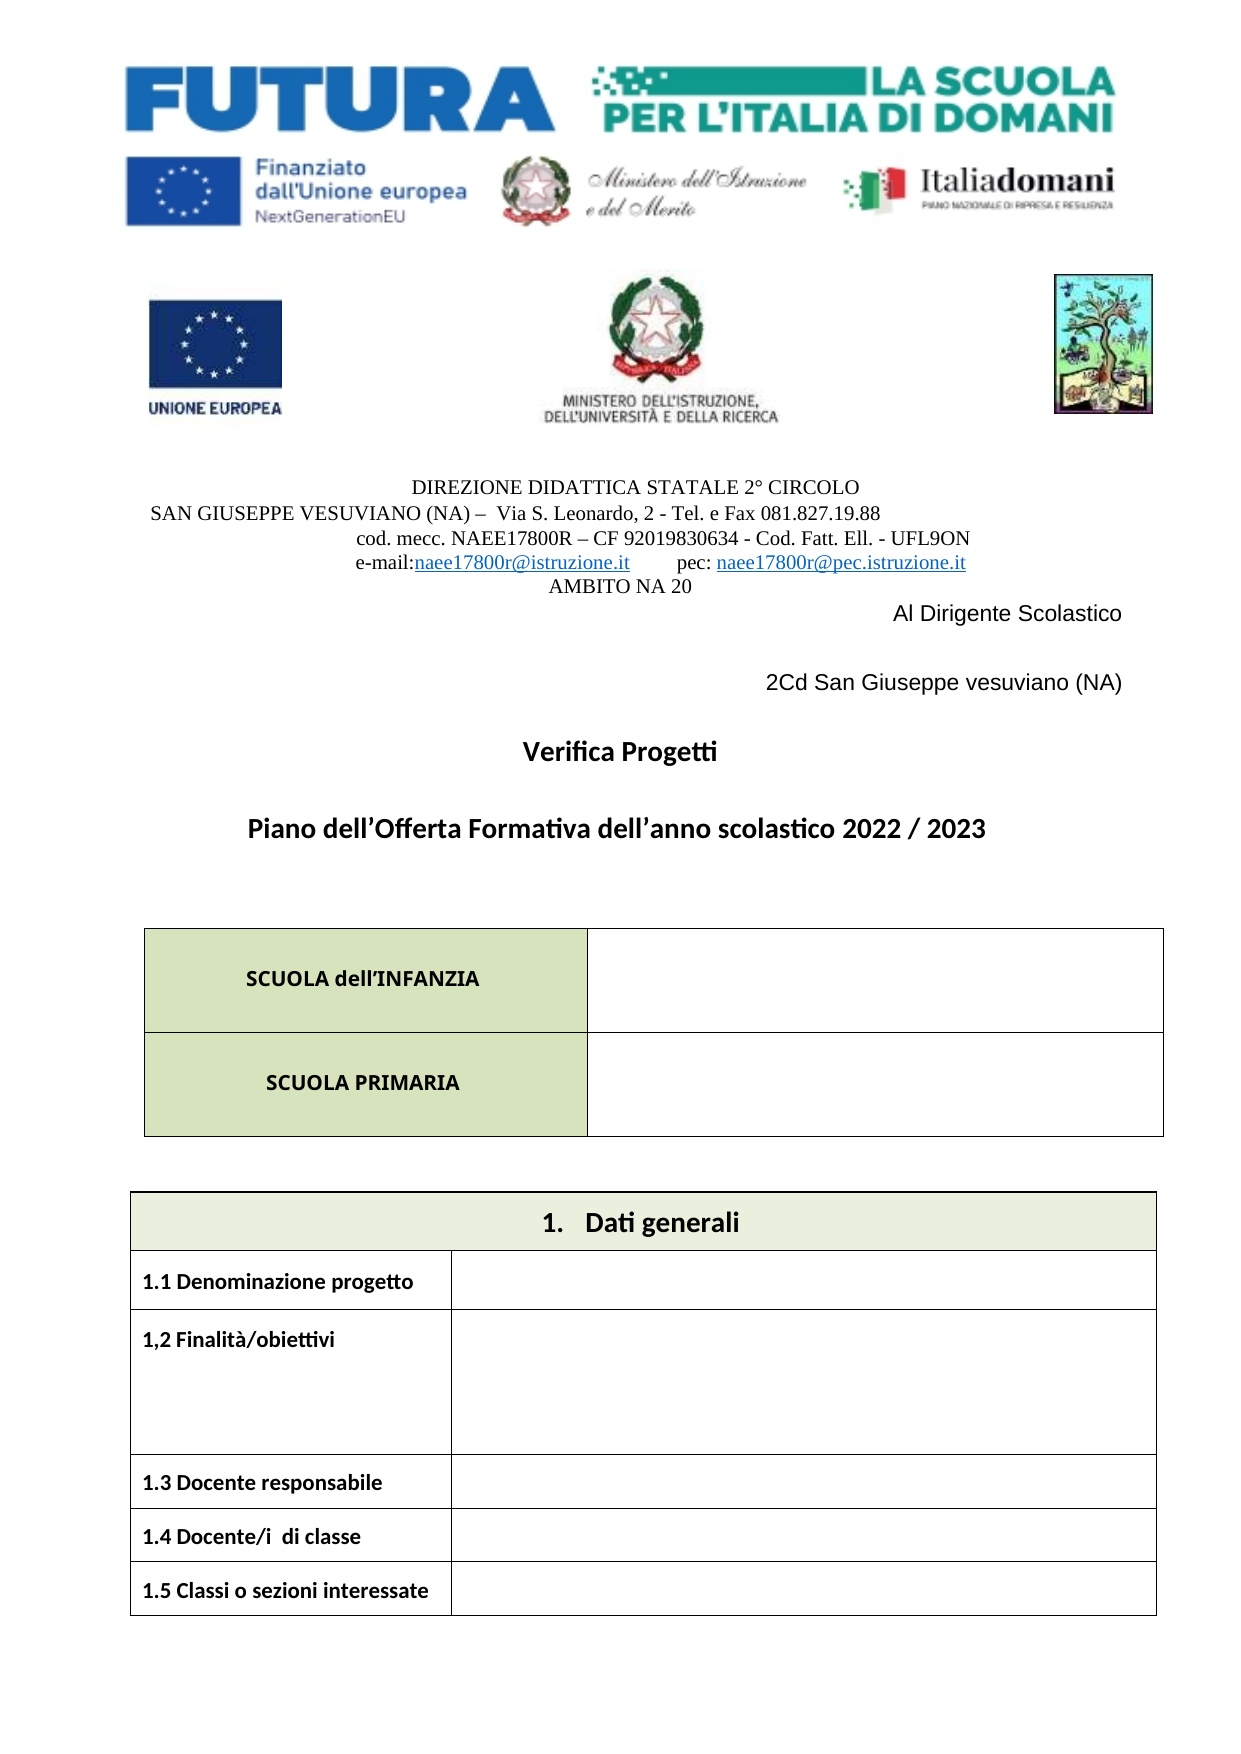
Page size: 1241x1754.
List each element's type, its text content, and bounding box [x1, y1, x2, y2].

table_cell [452, 1509, 1156, 1561]
picture [539, 269, 780, 450]
table_cell [452, 1310, 1156, 1454]
table_cell [588, 1033, 1163, 1136]
picture [118, 59, 1123, 237]
subtitle AMBITO NA 20 [118, 574, 1122, 598]
text Piano dell’Offerta Formativa dell’anno scolastico 2022 / 2023 [118, 811, 1115, 846]
table_cell [452, 1455, 1156, 1507]
table_cell 1,2 Finalità/obiettivi [131, 1310, 451, 1454]
text Verifica Progetti [118, 733, 1122, 769]
table_cell 1.1 Denominazione progetto [131, 1251, 451, 1308]
picture [148, 283, 282, 431]
text DIREZIONE DIDATTICA STATALE 2° CIRCOLO [149, 475, 1122, 499]
picture [1054, 274, 1153, 414]
table_cell [452, 1251, 1156, 1308]
text cod. mecc. NAEE17800R – CF 92019830634 - Cod. Fatt. Ell. - UFL9ON e-mail:naee17800r@istruzione.it pec: naee17800r@pec.istruzione.it [355, 527, 1122, 574]
text 2Cd San Giuseppe vesuviano (NA) [118, 669, 1122, 695]
table_header [588, 929, 1163, 1032]
table_cell 1.3 Docente responsabile [131, 1455, 451, 1507]
table_cell [452, 1562, 1156, 1615]
table_cell 1.4 Docente/i di classe [131, 1509, 451, 1561]
subtitle SAN GIUSEPPE VESUVIANO (NA) – Via S. Leonardo, 2 - Tel. e Fax 081.827.19.88 [150, 501, 1122, 525]
table_cell 1.5 Classi o sezioni interessate [131, 1562, 451, 1615]
text Al Dirigente Scolastico [118, 600, 1122, 627]
table_header SCUOLA dell’INFANZIA [145, 929, 587, 1032]
table_cell SCUOLA PRIMARIA [145, 1033, 587, 1136]
table_header 1. Dati generali [131, 1193, 1156, 1250]
